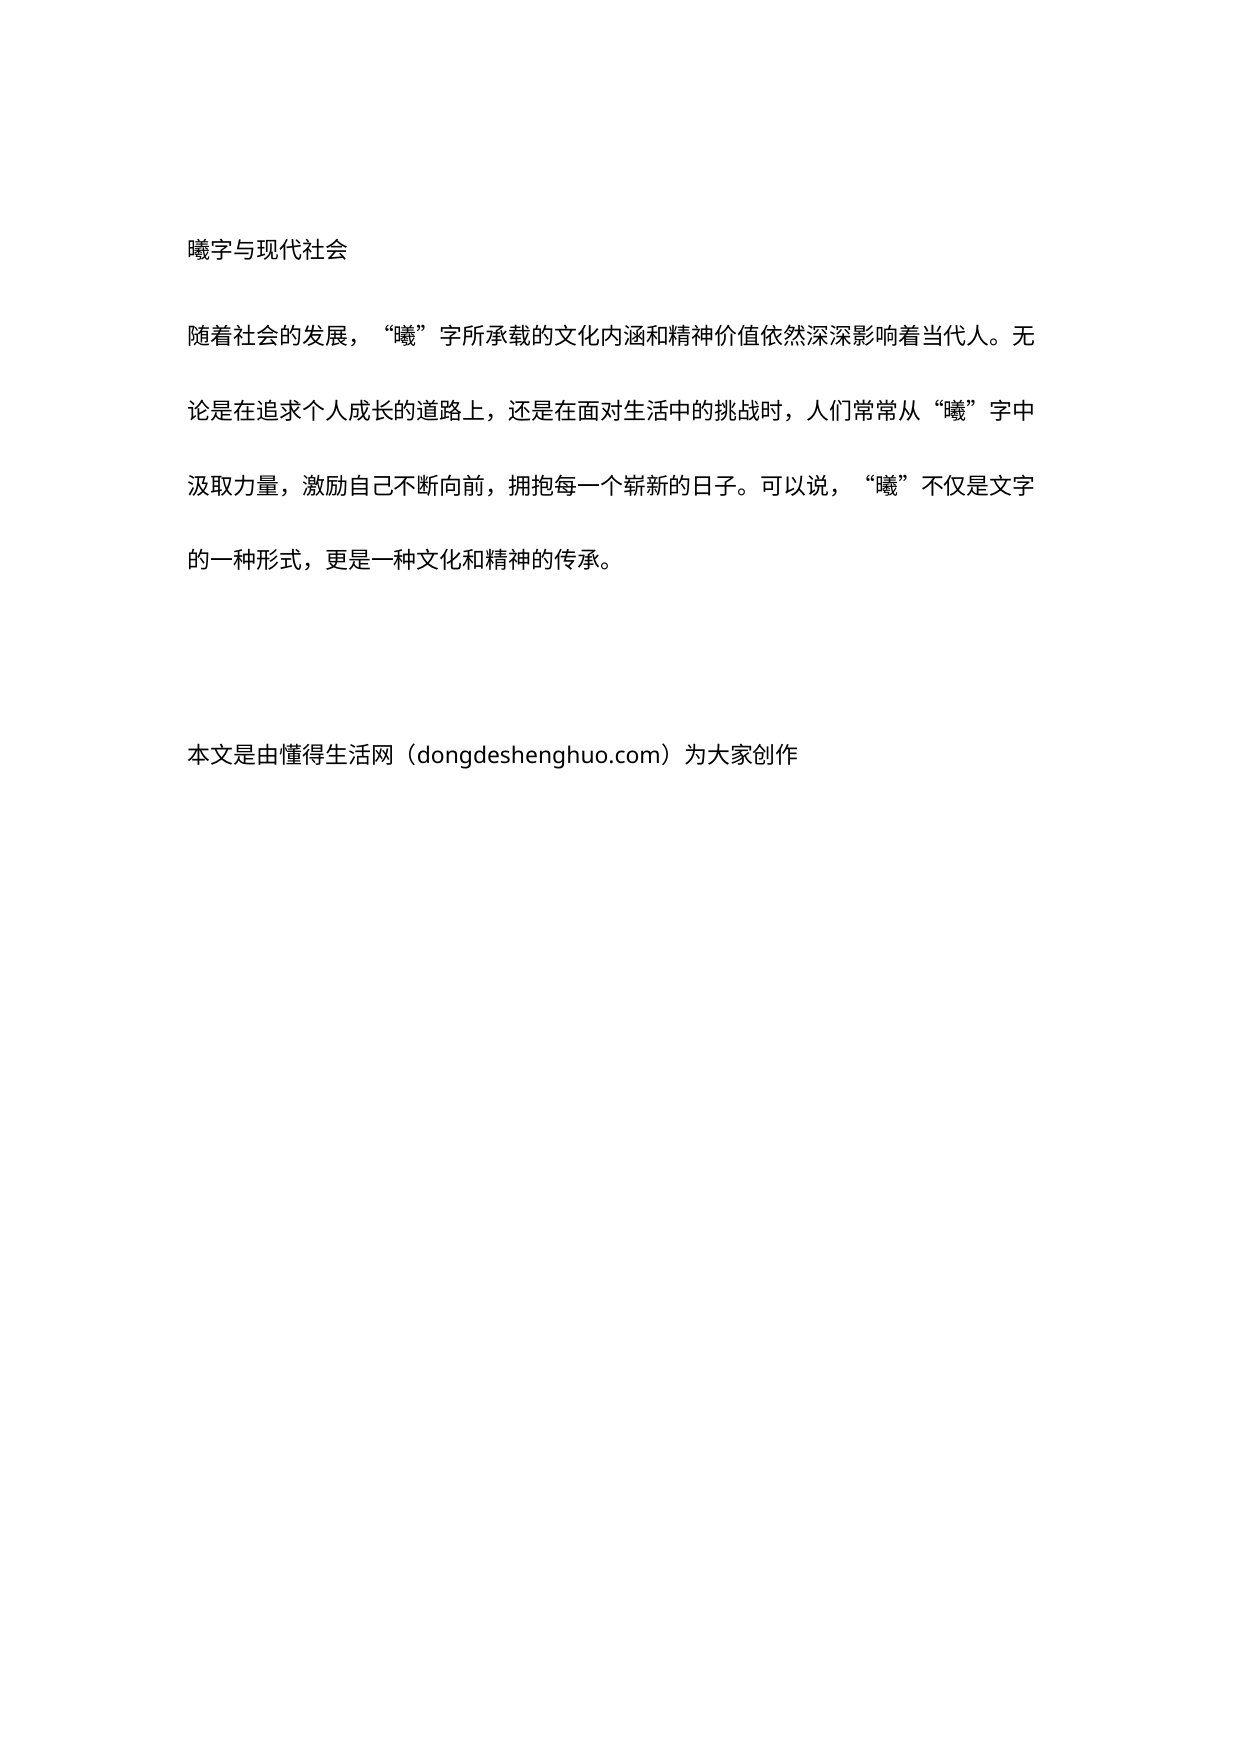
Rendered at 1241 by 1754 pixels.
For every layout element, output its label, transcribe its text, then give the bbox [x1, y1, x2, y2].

text 曦字与现代社会 [187, 216, 1053, 281]
text 随着社会的发展，“曦”字所承载的文化内涵和精神价值依然深深影响着当代人。无论是在追求个人成长的道路上，还是在面对生活中的挑战时，人们常常从“曦”字中汲取力量，激励自己不断向前，拥抱每一个崭新的日子。可以说，“曦”不仅是文字的一种形式，更是一种文化和精神的传承。 [187, 302, 1053, 591]
text 本文是由懂得生活网（dongdeshenghuo.com）为大家创作 [187, 721, 1053, 786]
